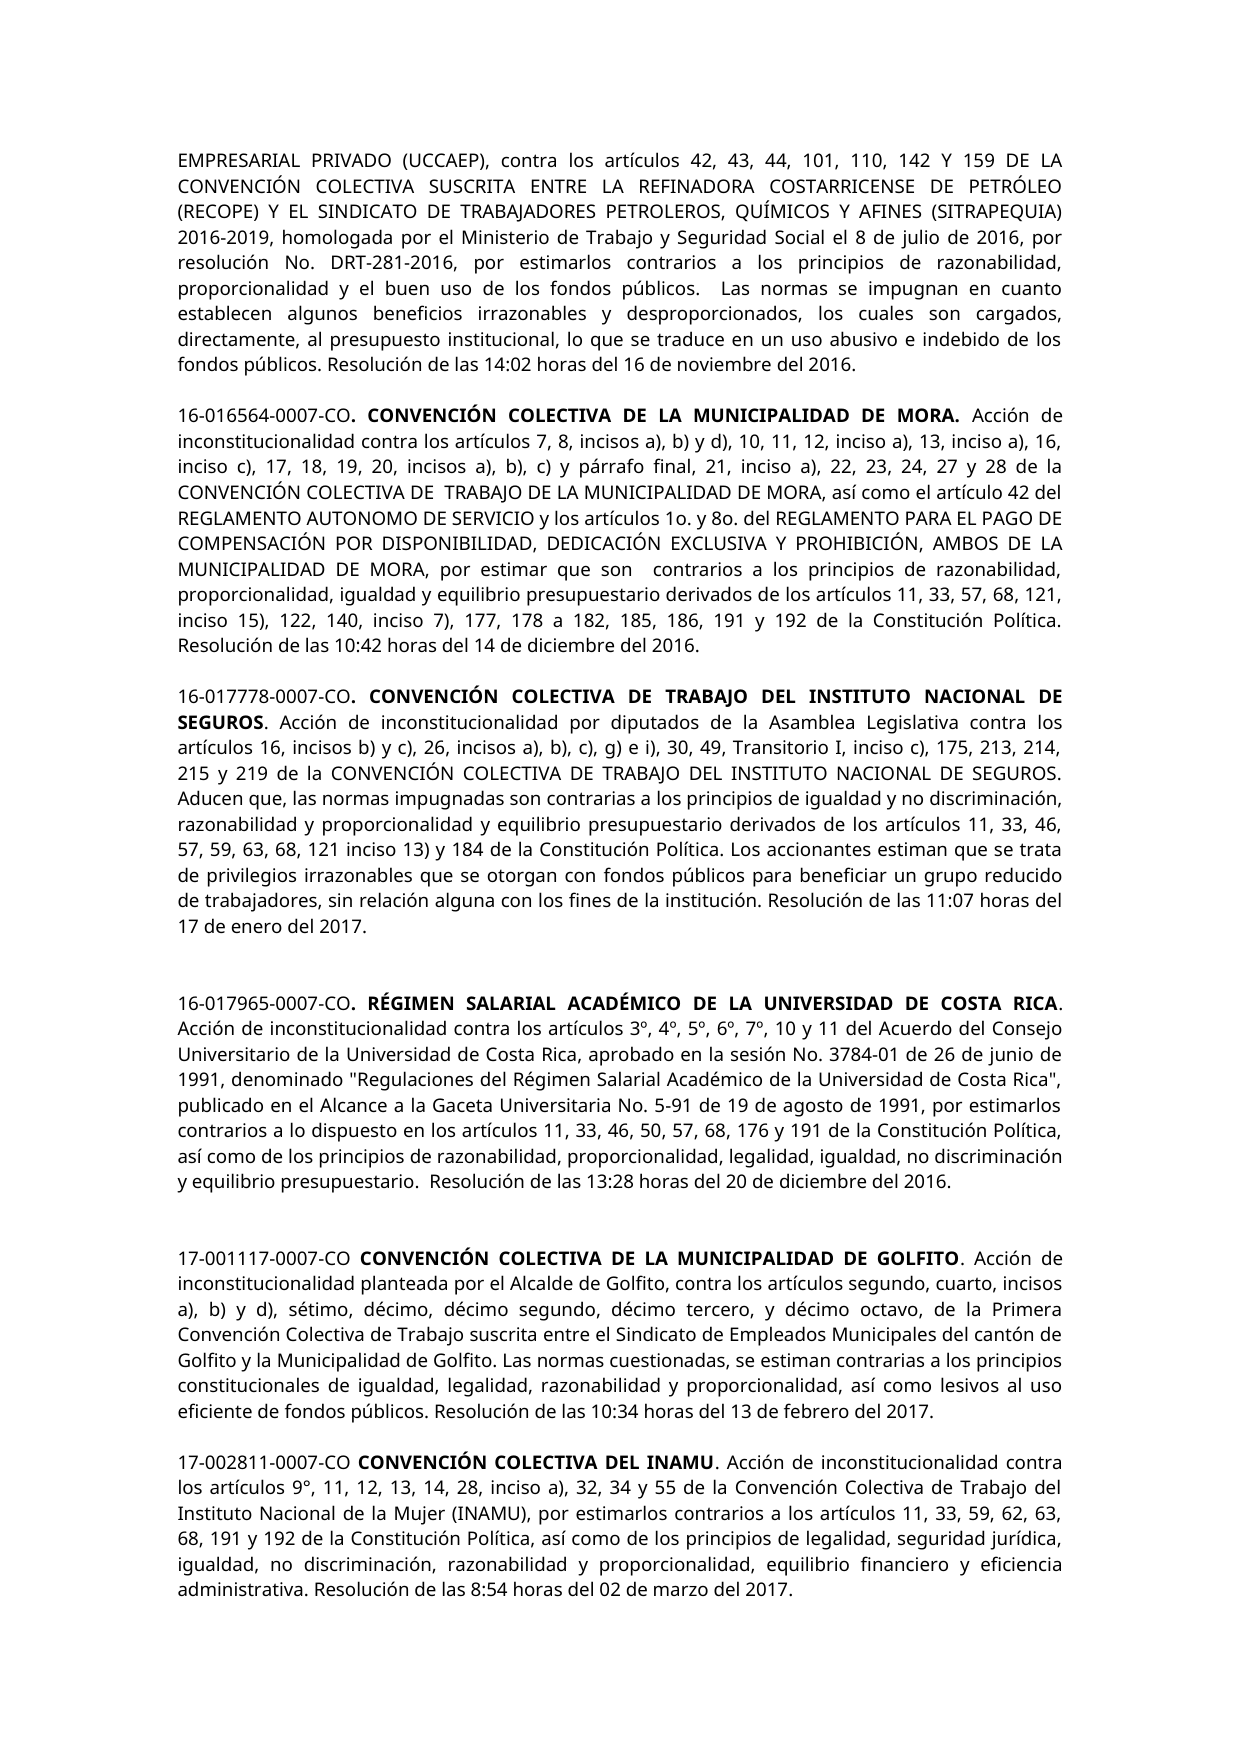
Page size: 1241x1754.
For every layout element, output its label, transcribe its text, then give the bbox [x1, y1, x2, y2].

text 16-017778-0007-CO. CONVENCIÓN COLECTIVA DE TRABAJO DEL INSTITUTO NACIONAL DE SEGUROS. Acción de inconstitucionalidad por diputados de la Asamblea Legislativa contra los artículos 16, incisos b) y c), 26, incisos a), b), c), g) e i), 30, 49, Transitorio I, inciso c), 175, 213, 214, 215 y 219 de la CONVENCIÓN COLECTIVA DE TRABAJO DEL INSTITUTO NACIONAL DE SEGUROS. Aducen que, las normas impugnadas son contrarias a los principios de igualdad y no discriminación, razonabilidad y proporcionalidad y equilibrio presupuestario derivados de los artículos 11, 33, 46, 57, 59, 63, 68, 121 inciso 13) y 184 de la Constitución Política. Los accionantes estiman que se trata de privilegios irrazonables que se otorgan con fondos públicos para beneficiar un grupo reducido de trabajadores, sin relación alguna con los fines de la institución. Resolución de las 11:07 horas del 17 de enero del 2017. [177, 683, 1063, 939]
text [177, 148, 1063, 377]
text 16-016564-0007-CO. CONVENCIÓN COLECTIVA DE LA MUNICIPALIDAD DE MORA. Acción de inconstitucionalidad contra los artículos 7, 8, incisos a), b) y d), 10, 11, 12, inciso a), 13, inciso a), 16, inciso c), 17, 18, 19, 20, incisos a), b), c) y párrafo final, 21, inciso a), 22, 23, 24, 27 y 28 de la CONVENCIÓN COLECTIVA DE TRABAJO DE LA MUNICIPALIDAD DE MORA, así como el artículo 42 del REGLAMENTO AUTONOMO DE SERVICIO y los artículos 1o. y 8o. del REGLAMENTO PARA EL PAGO DE COMPENSACIÓN POR DISPONIBILIDAD, DEDICACIÓN EXCLUSIVA Y PROHIBICIÓN, AMBOS DE LA MUNICIPALIDAD DE MORA, por estimar que son contrarios a los principios de razonabilidad, proporcionalidad, igualdad y equilibrio presupuestario derivados de los artículos 11, 33, 57, 68, 121, inciso 15), 122, 140, inciso 7), 177, 178 a 182, 185, 186, 191 y 192 de la Constitución Política. Resolución de las 10:42 horas del 14 de diciembre del 2016. [177, 403, 1063, 658]
text 17-002811-0007-CO CONVENCIÓN COLECTIVA DEL INAMU. Acción de inconstitucionalidad contra los artículos 9°, 11, 12, 13, 14, 28, inciso a), 32, 34 y 55 de la Convención Colectiva de Trabajo del Instituto Nacional de la Mujer (INAMU), por estimarlos contrarios a los artículos 11, 33, 59, 62, 63, 68, 191 y 192 de la Constitución Política, así como de los principios de legalidad, seguridad jurídica, igualdad, no discriminación, razonabilidad y proporcionalidad, equilibrio financiero y eficiencia administrativa. Resolución de las 8:54 horas del 02 de marzo del 2017. [177, 1449, 1063, 1602]
text 17-001117-0007-CO CONVENCIÓN COLECTIVA DE LA MUNICIPALIDAD DE GOLFITO. Acción de inconstitucionalidad planteada por el Alcalde de Golfito, contra los artículos segundo, cuarto, incisos a), b) y d), sétimo, décimo, décimo segundo, décimo tercero, y décimo octavo, de la Primera Convención Colectiva de Trabajo suscrita entre el Sindicato de Empleados Municipales del cantón de Golfito y la Municipalidad de Golfito. Las normas cuestionadas, se estiman contrarias a los principios constitucionales de igualdad, legalidad, razonabilidad y proporcionalidad, así como lesivos al uso eficiente de fondos públicos. Resolución de las 10:34 horas del 13 de febrero del 2017. [177, 1245, 1063, 1424]
text 16-017965-0007-CO. RÉGIMEN SALARIAL ACADÉMICO DE LA UNIVERSIDAD DE COSTA RICA. Acción de inconstitucionalidad contra los artículos 3º, 4º, 5º, 6º, 7º, 10 y 11 del Acuerdo del Consejo Universitario de la Universidad de Costa Rica, aprobado en la sesión No. 3784-01 de 26 de junio de 1991, denominado "Regulaciones del Régimen Salarial Académico de la Universidad de Costa Rica", publicado en el Alcance a la Gaceta Universitaria No. 5-91 de 19 de agosto de 1991, por estimarlos contrarios a lo dispuesto en los artículos 11, 33, 46, 50, 57, 68, 176 y 191 de la Constitución Política, así como de los principios de razonabilidad, proporcionalidad, legalidad, igualdad, no discriminación y equilibrio presupuestario. Resolución de las 13:28 horas del 20 de diciembre del 2016. [177, 990, 1063, 1194]
